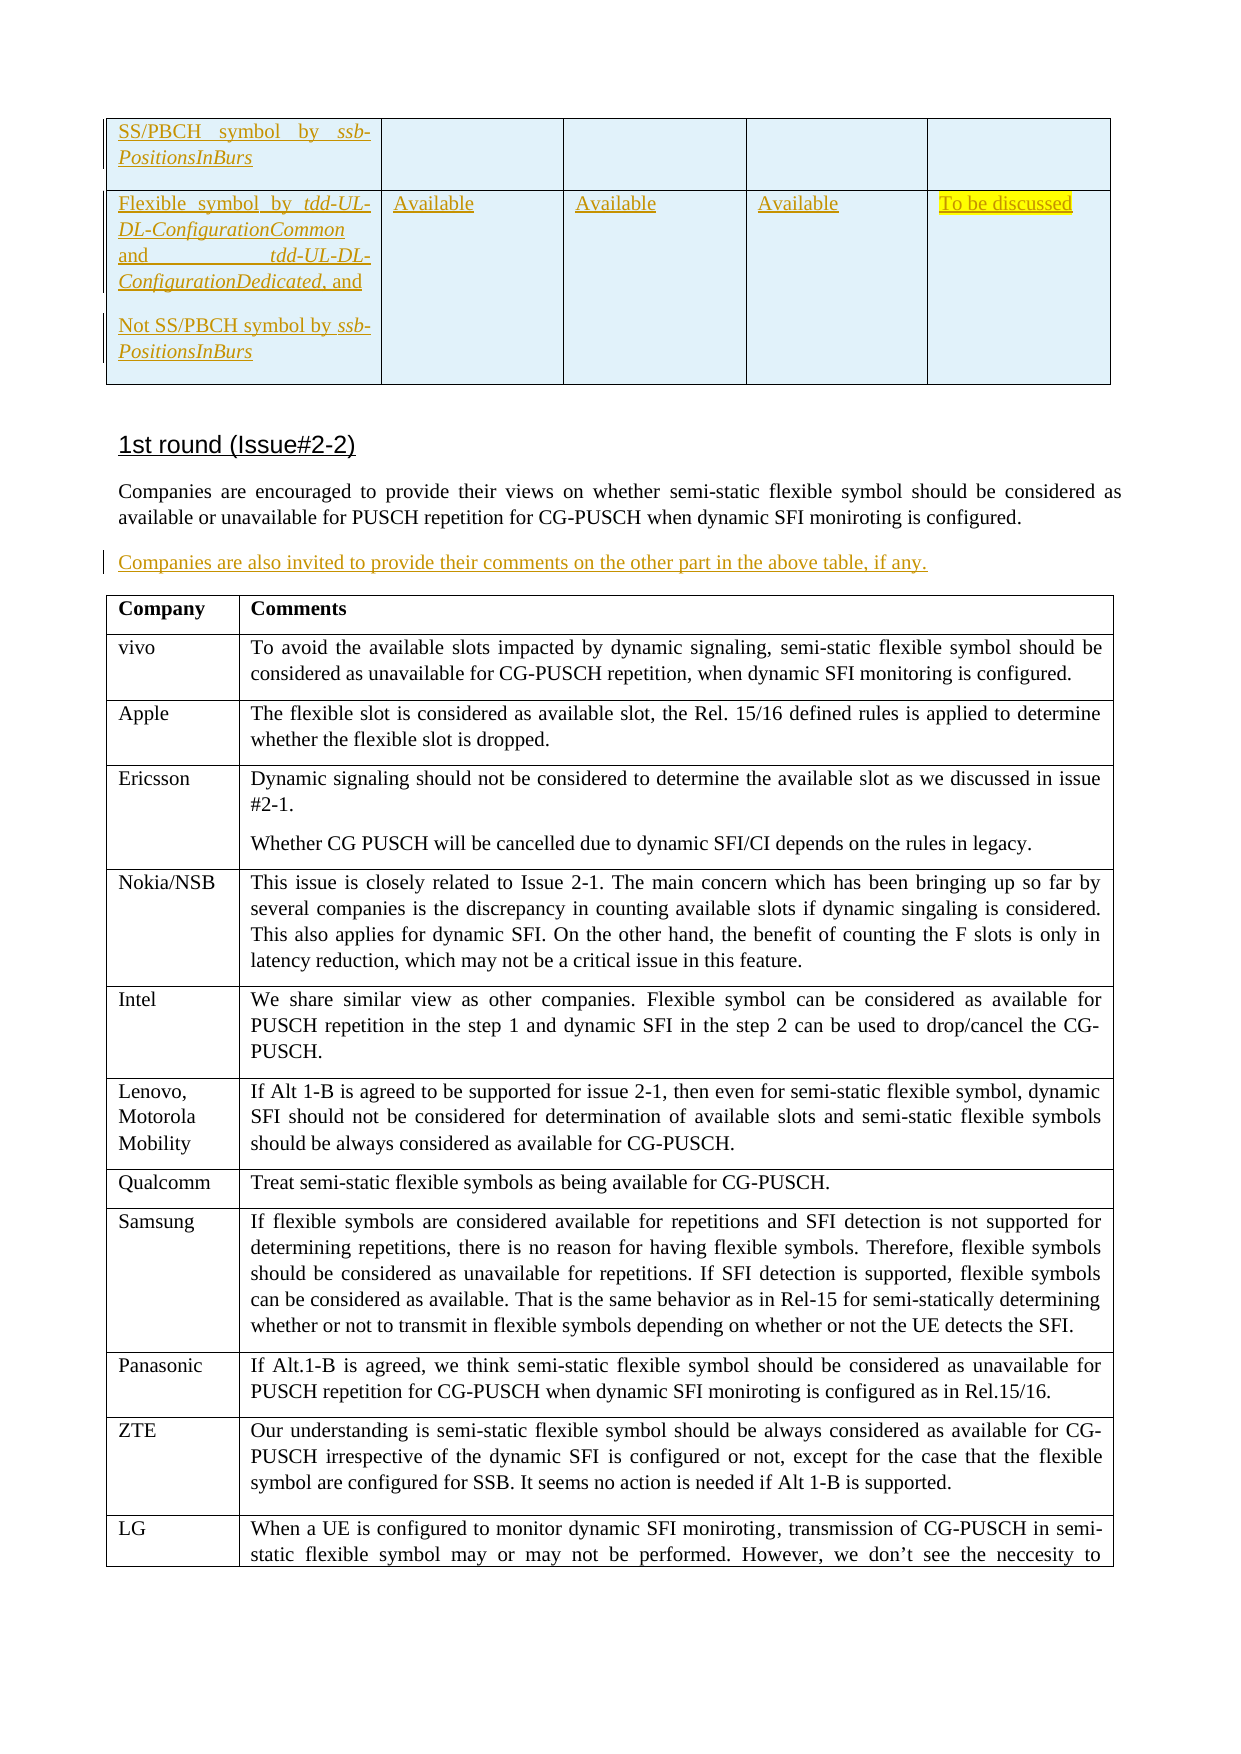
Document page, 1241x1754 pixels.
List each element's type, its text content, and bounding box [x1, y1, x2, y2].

table_cell Nokia/NSB [107, 870, 239, 986]
text Companies are encouraged to provide their views on whether semi-static flexible symbol should be considered as available or unavailable for PUSCH repetition for CG-PUSCH when dynamic SFI moniroting is configured. [118, 479, 1122, 529]
table_cell ZTE [107, 1418, 239, 1514]
table_cell vivo [107, 635, 239, 699]
table_cell Our understanding is semi-static flexible symbol should be always considered as available for CG-PUSCH irrespective of the dynamic SFI is configured or not, except for the case that the flexible symbol are configured for SSB. It seems no action is needed if Alt 1-B is supported. [240, 1418, 1113, 1514]
table_cell If Alt 1-B is agreed to be supported for issue 2-1, then even for semi-static flexible symbol, dynamic SFI should not be considered for determination of available slots and semi-static flexible symbols should be always considered as available for CG-PUSCH. [240, 1079, 1113, 1169]
table_cell We share similar view as other companies. Flexible symbol can be considered as available for PUSCH repetition in the step 1 and dynamic SFI in the step 2 can be used to drop/cancel the CG-PUSCH. [240, 987, 1113, 1077]
table_cell If Alt.1-B is agreed, we think semi-static flexible symbol should be considered as unavailable for PUSCH repetition for CG-PUSCH when dynamic SFI moniroting is configured as in Rel.15/16. [240, 1353, 1113, 1417]
table_cell Panasonic [107, 1353, 239, 1417]
table_cell Samsung [107, 1209, 239, 1352]
table_header Company [107, 596, 239, 634]
table_cell Intel [107, 987, 239, 1077]
table_cell Apple [107, 701, 239, 765]
table_cell LG [107, 1516, 239, 1566]
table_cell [240, 1516, 1113, 1566]
table_cell This issue is closely related to Issue 2-1. The main concern which has been bringing up so far by several companies is the discrepancy in counting available slots if dynamic singaling is considered. This also applies for dynamic SFI. On the other hand, the benefit of counting the F slots is only in latency reduction, which may not be a critical issue in this feature. [240, 870, 1113, 986]
table_cell Ericsson [107, 766, 239, 869]
table_cell Lenovo, Motorola Mobility [107, 1079, 239, 1169]
text 1st round (Issue#2-2) [118, 429, 1122, 458]
table_cell Qualcomm [107, 1170, 239, 1208]
table_cell The flexible slot is considered as available slot, the Rel. 15/16 defined rules is applied to determine whether the flexible slot is dropped. [240, 701, 1113, 765]
table_cell Dynamic signaling should not be considered to determine the available slot as we discussed in issue #2-1. Whether CG PUSCH will be cancelled due to dynamic SFI/CI depends on the rules in legacy. [240, 766, 1113, 869]
table_cell To avoid the available slots impacted by dynamic signaling, semi-static flexible symbol should be considered as unavailable for CG-PUSCH repetition, when dynamic SFI monitoring is configured. [240, 635, 1113, 699]
table_header Comments [240, 596, 1113, 634]
table_cell If flexible symbols are considered available for repetitions and SFI detection is not supported for determining repetitions, there is no reason for having flexible symbols. Therefore, flexible symbols should be considered as unavailable for repetitions. If SFI detection is supported, flexible symbols can be considered as available. That is the same behavior as in Rel-15 for semi-statically determining whether or not to transmit in flexible symbols depending on whether or not the UE detects the SFI. [240, 1209, 1113, 1352]
table_cell Treat semi-static flexible symbols as being available for CG-PUSCH. [240, 1170, 1113, 1208]
